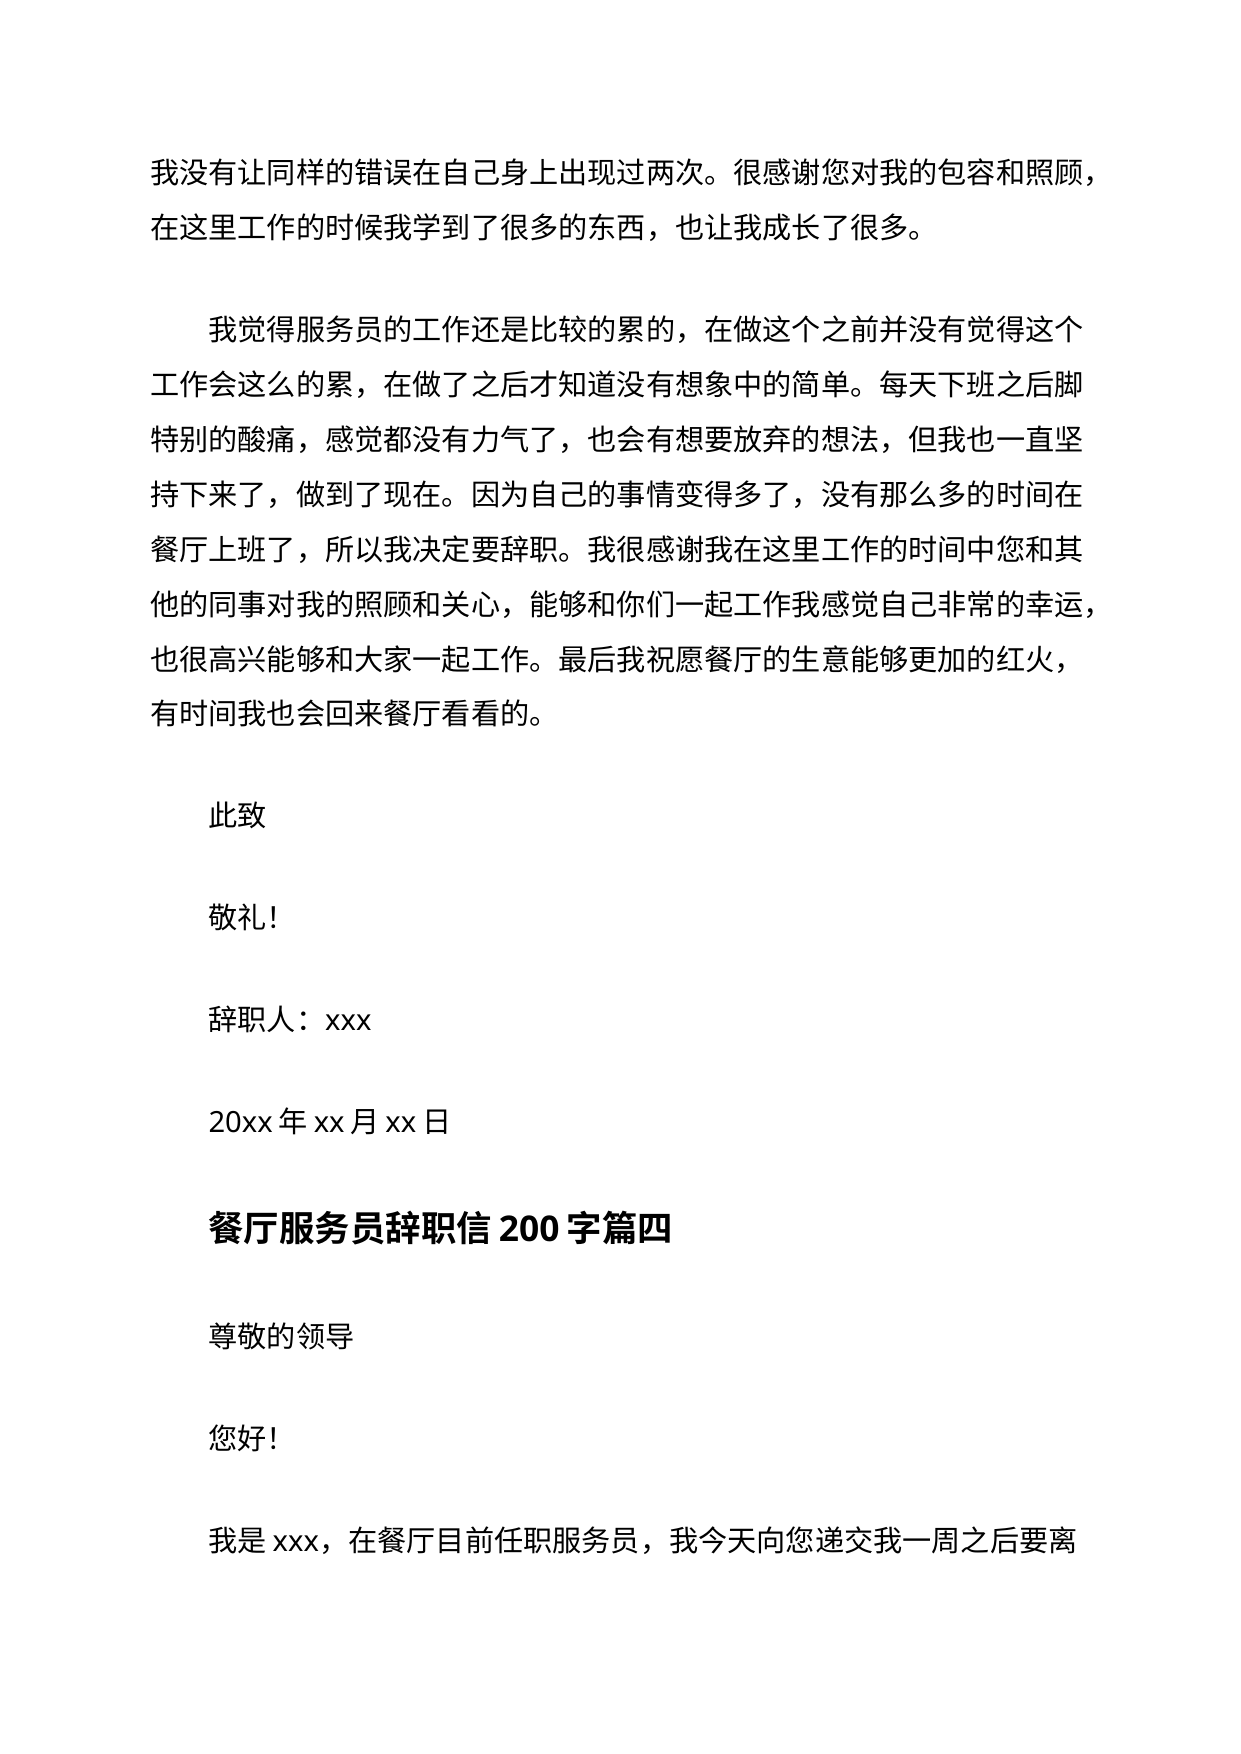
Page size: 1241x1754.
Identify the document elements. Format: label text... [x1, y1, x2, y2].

text 餐厅服务员辞职信200字篇四 [150, 1200, 1090, 1252]
text 敬礼！ [150, 894, 1090, 937]
text 辞职人：xxx [150, 996, 1090, 1039]
text 尊敬的领导 [150, 1314, 1090, 1356]
text 您好！ [150, 1416, 1090, 1458]
text 此致 [150, 793, 1090, 835]
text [150, 150, 1090, 247]
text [150, 1517, 1090, 1560]
text 20xx年xx月xx日 [150, 1098, 1090, 1141]
text 我觉得服务员的工作还是比较的累的，在做这个之前并没有觉得这个工作会这么的累，在做了之后才知道没有想象中的简单。每天下班之后脚特别的酸痛，感觉都没有力气了，也会有想要放弃的想法，但我也一直坚持下来了，做到了现在。因为自己的事情变得多了，没有那么多的时间在餐厅上班了，所以我决定要辞职。我很感谢我在这里工作的时间中您和其他的同事对我的照顾和关心，能够和你们一起工作我感觉自己非常的幸运，也很高兴能够和大家一起工作。最后我祝愿餐厅的生意能够更加的红火，有时间我也会回来餐厅看看的。 [150, 307, 1090, 733]
